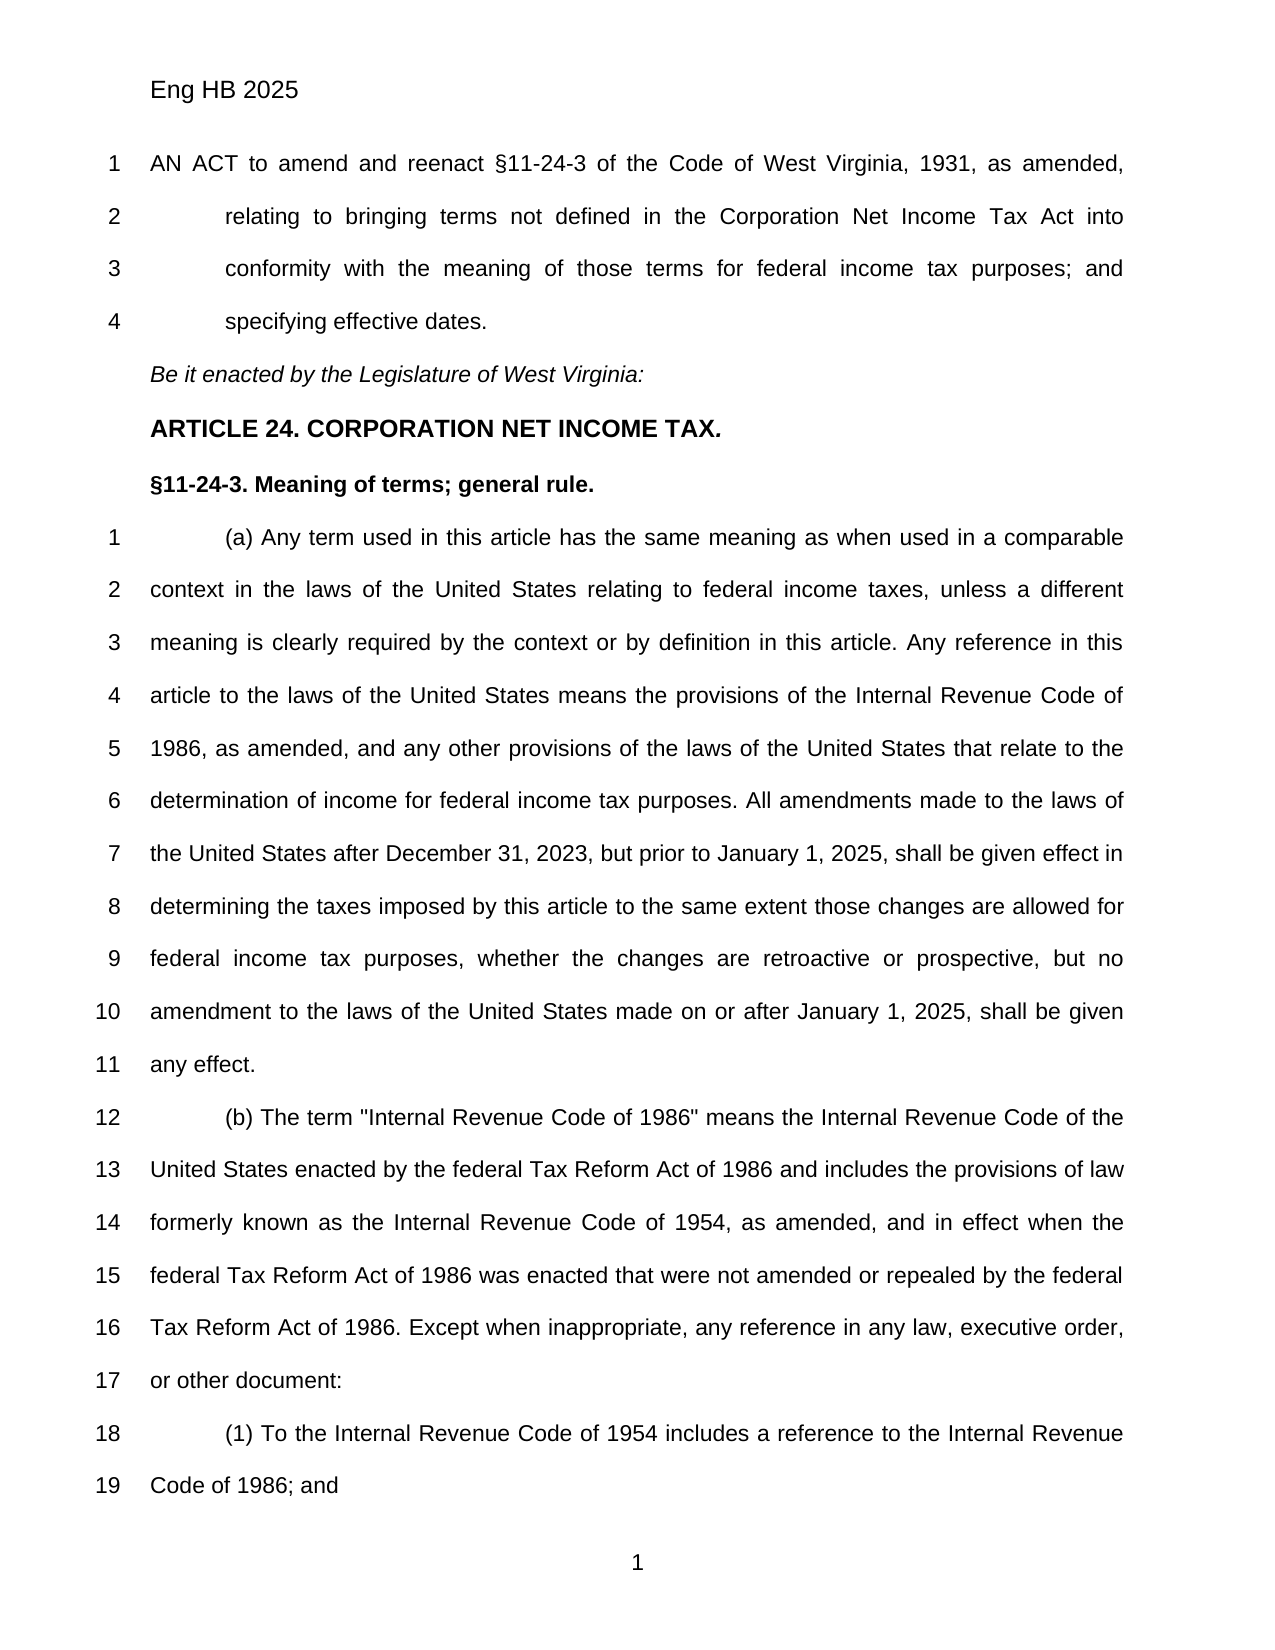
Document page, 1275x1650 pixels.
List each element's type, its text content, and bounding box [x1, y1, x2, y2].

text (b) The term "Internal Revenue Code of 1986" means the Internal Revenue Code of the United States enacted by the federal Tax Reform Act of 1986 and includes the provisions of law formerly known as the Internal Revenue Code of 1954, as amended, and in effect when the federal Tax Reform Act of 1986 was enacted that were not amended or repealed by the federal Tax Reform Act of 1986. Except when inappropriate, any reference in any law, executive order, or other document: [150, 1103, 1125, 1393]
text (1) To the Internal Revenue Code of 1954 includes a reference to the Internal Revenue Code of 1986; and [150, 1420, 1125, 1499]
text AN ACT to amend and reenact §11-24-3 of the Code of West Virginia, 1931, as amended, relating to bringing terms not defined in the Corporation Net Income Tax Act into conformity with the meaning of those terms for federal income tax purposes; and specifying effective dates. [150, 150, 1125, 334]
subtitle §11-24-3. Meaning of terms; general rule. [150, 471, 1125, 497]
text (a) Any term used in this article has the same meaning as when used in a comparable context in the laws of the United States relating to federal income taxes, unless a different meaning is clearly required by the context or by definition in this article. Any reference in this article to the laws of the United States means the provisions of the Internal Revenue Code of 1986, as amended, and any other provisions of the laws of the United States that relate to the determination of income for federal income tax purposes. All amendments made to the laws of the United States after December 31, 2023, but prior to January 1, 2025, shall be given effect in determining the taxes imposed by this article to the same extent those changes are allowed for federal income tax purposes, whether the changes are retroactive or prospective, but no amendment to the laws of the United States made on or after January 1, 2025, shall be given any effect. [150, 524, 1125, 1077]
subtitle Article 24. Corporation Net Income Tax. [150, 413, 1125, 442]
text Be it enacted by the Legislature of West Virginia: [150, 361, 1125, 387]
